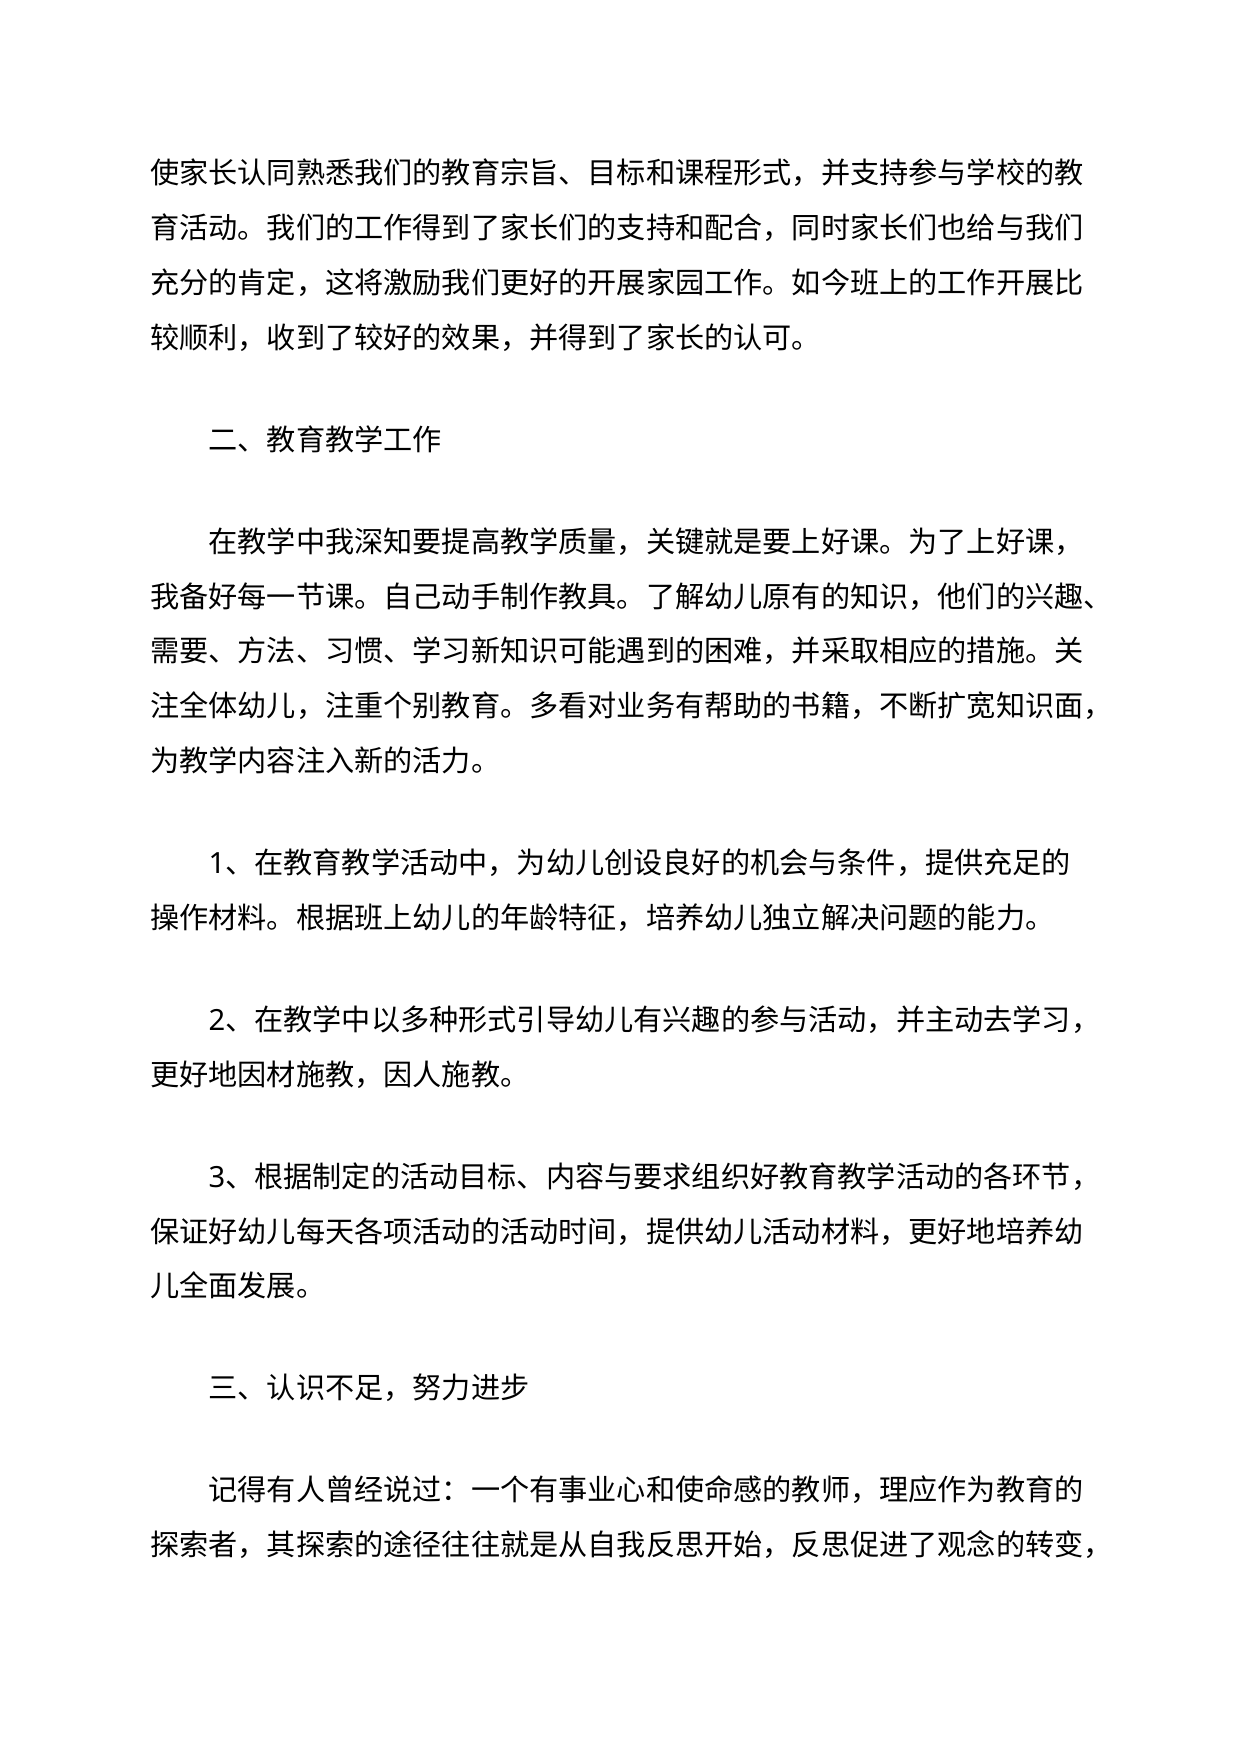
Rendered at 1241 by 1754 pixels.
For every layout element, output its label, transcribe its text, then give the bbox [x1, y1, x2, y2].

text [150, 150, 1090, 357]
text 1、在教育教学活动中，为幼儿创设良好的机会与条件，提供充足的操作材料。根据班上幼儿的年龄特征，培养幼儿独立解决问题的能力。 [150, 839, 1090, 937]
text 三、认识不足，努力进步 [150, 1365, 1090, 1407]
text 2、在教学中以多种形式引导幼儿有兴趣的参与活动，并主动去学习，更好地因材施教，因人施教。 [150, 996, 1090, 1094]
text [150, 1467, 1090, 1564]
text 3、根据制定的活动目标、内容与要求组织好教育教学活动的各环节，保证好幼儿每天各项活动的活动时间，提供幼儿活动材料，更好地培养幼儿全面发展。 [150, 1153, 1090, 1305]
text 二、教育教学工作 [150, 416, 1090, 459]
text 在教学中我深知要提高教学质量，关键就是要上好课。为了上好课，我备好每一节课。自己动手制作教具。了解幼儿原有的知识，他们的兴趣、需要、方法、习惯、学习新知识可能遇到的困难，并采取相应的措施。关注全体幼儿，注重个别教育。多看对业务有帮助的书籍，不断扩宽知识面，为教学内容注入新的活力。 [150, 518, 1090, 780]
